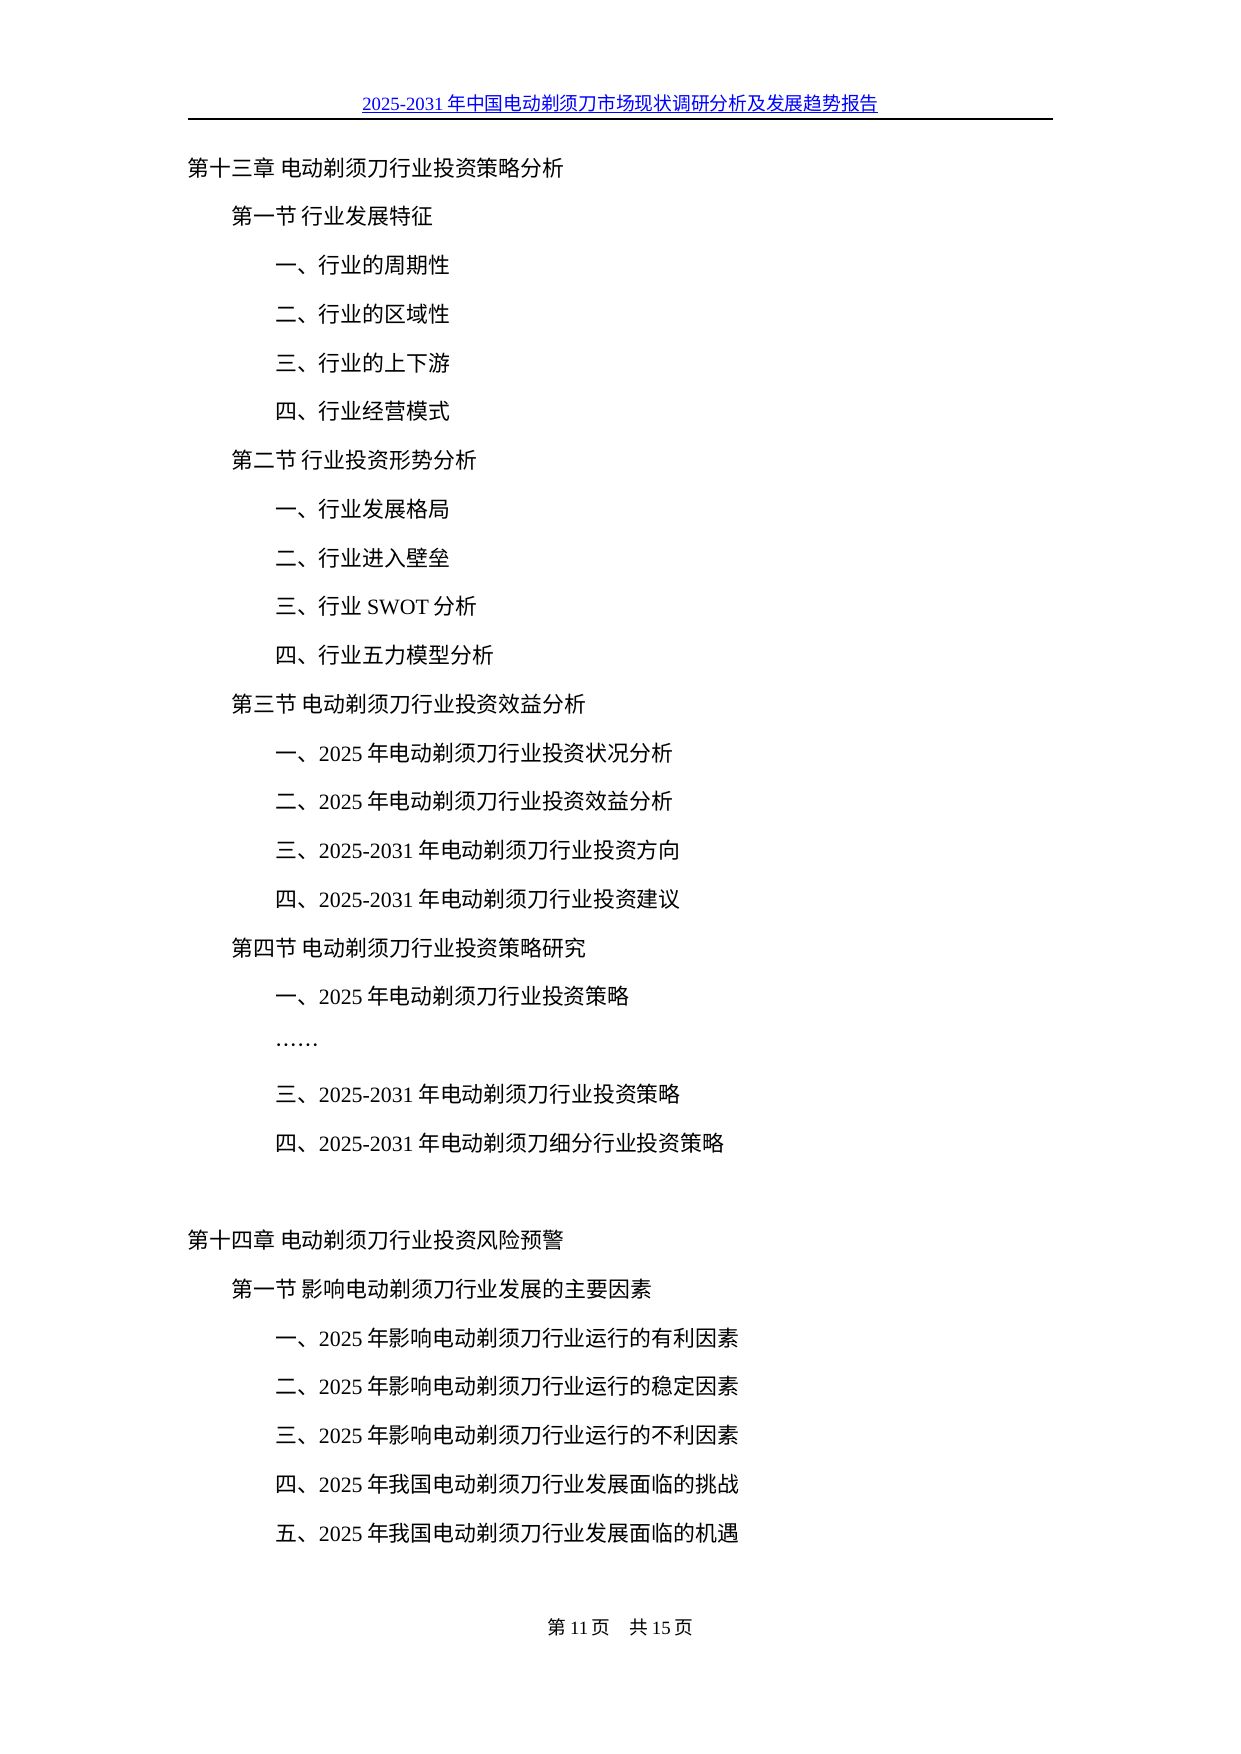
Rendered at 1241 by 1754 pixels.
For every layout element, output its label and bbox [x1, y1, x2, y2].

text [187, 150, 1053, 1548]
